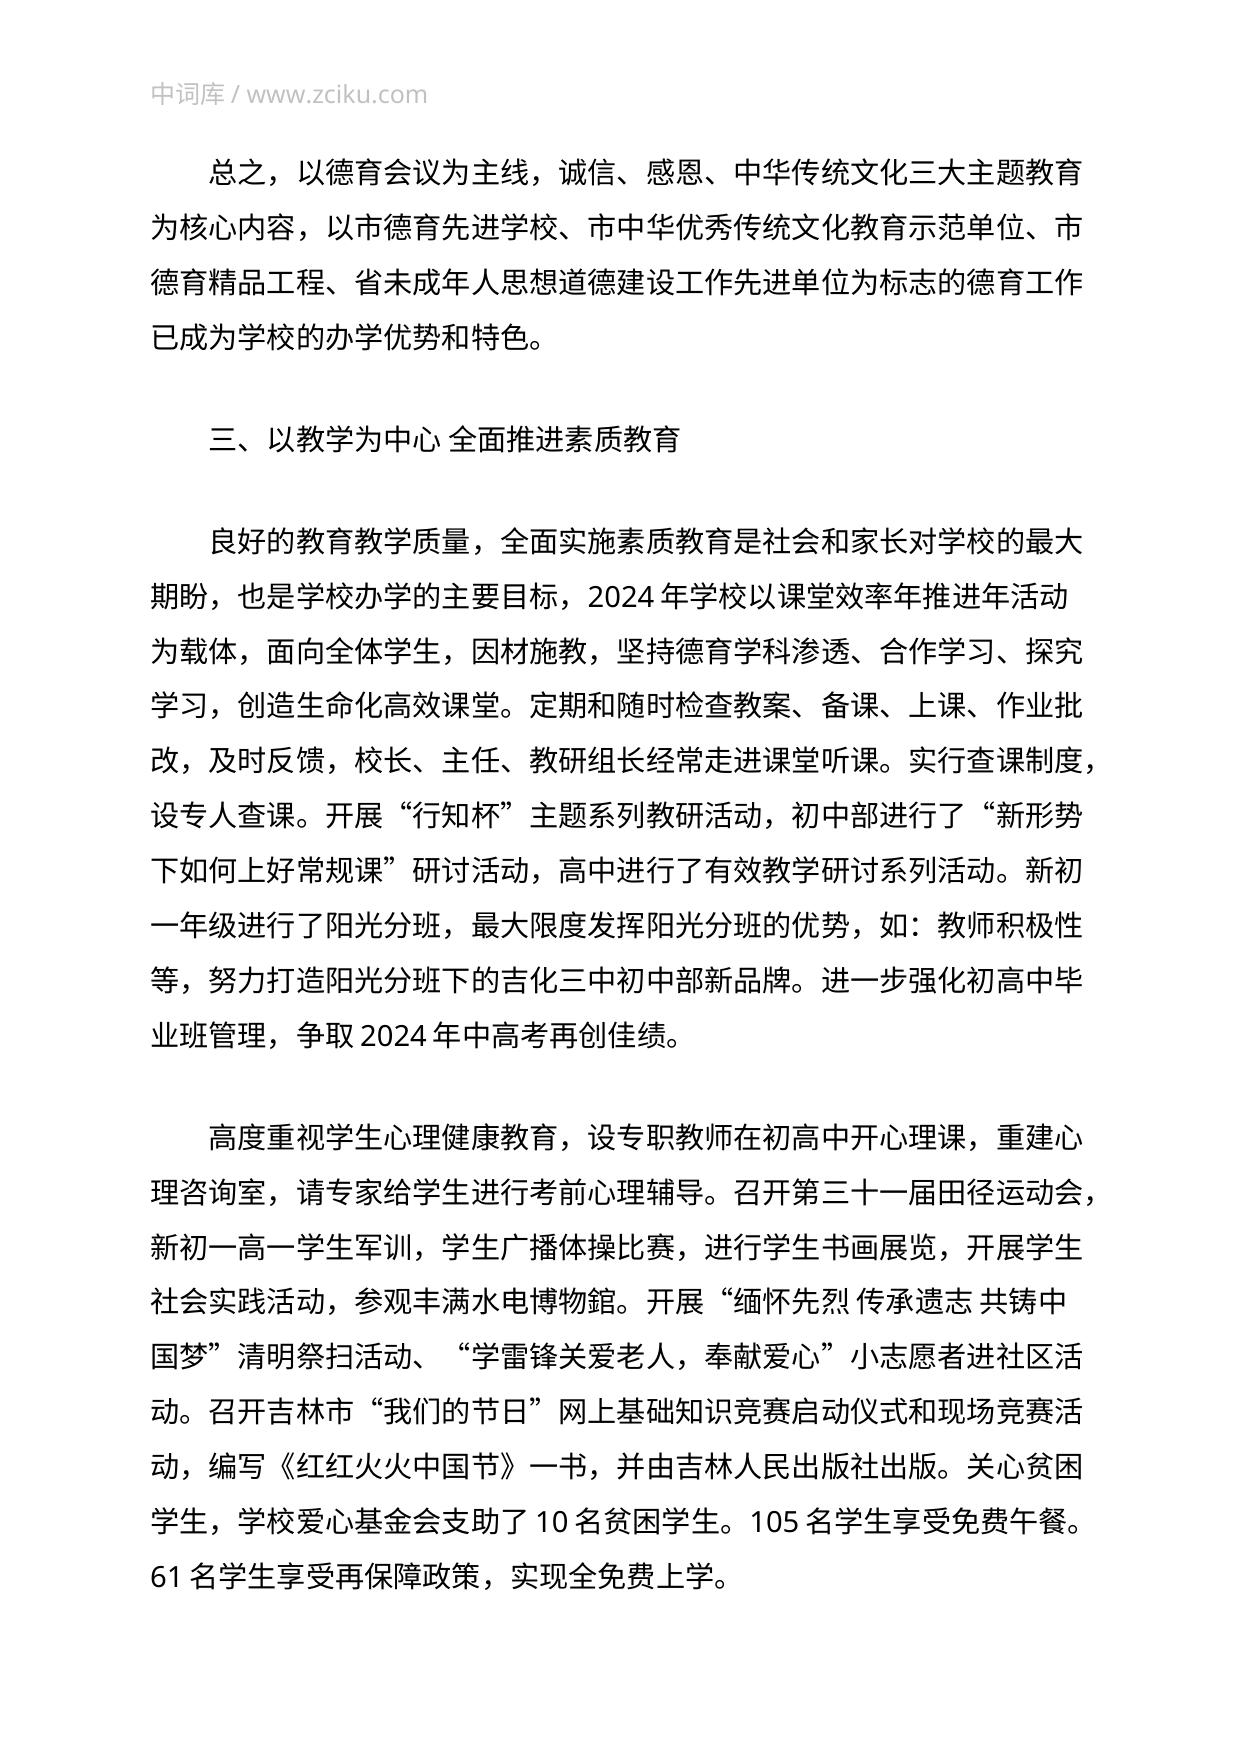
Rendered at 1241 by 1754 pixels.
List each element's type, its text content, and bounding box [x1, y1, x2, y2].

text 总之，以德育会议为主线，诚信、感恩、中华传统文化三大主题教育为核心内容，以市德育先进学校、市中华优秀传统文化教育示范单位、市德育精品工程、省未成年人思想道德建设工作先进单位为标志的德育工作已成为学校的办学优势和特色。 [150, 150, 1090, 357]
text 良好的教育教学质量，全面实施素质教育是社会和家长对学校的最大期盼，也是学校办学的主要目标，2024年学校以课堂效率年推进年活动为载体，面向全体学生，因材施教，坚持德育学科渗透、合作学习、探究学习，创造生命化高效课堂。定期和随时检查教案、备课、上课、作业批改，及时反馈，校长、主任、教研组长经常走进课堂听课。实行查课制度，设专人查课。开展“行知杯”主题系列教研活动，初中部进行了“新形势下如何上好常规课”研讨活动，高中进行了有效教学研讨系列活动。新初一年级进行了阳光分班，最大限度发挥阳光分班的优势，如：教师积极性等，努力打造阳光分班下的吉化三中初中部新品牌。进一步强化初高中毕业班管理，争取2024年中高考再创佳绩。 [150, 518, 1090, 1055]
text 三、以教学为中心 全面推进素质教育 [150, 416, 1090, 459]
text 高度重视学生心理健康教育，设专职教师在初高中开心理课，重建心理咨询室，请专家给学生进行考前心理辅导。召开第三十一届田径运动会，新初一高一学生军训，学生广播体操比赛，进行学生书画展览，开展学生社会实践活动，参观丰满水电博物錧。开展“缅怀先烈 传承遗志 共铸中国梦”清明祭扫活动、“学雷锋关爱老人，奉献爱心”小志愿者进社区活动。召开吉林市“我们的节日”网上基础知识竞赛启动仪式和现场竞赛活动，编写《红红火火中国节》一书，并由吉林人民出版社出版。关心贫困学生，学校爱心基金会支助了10名贫困学生。105名学生享受免费午餐。61名学生享受再保障政策，实现全免费上学。 [150, 1114, 1090, 1596]
